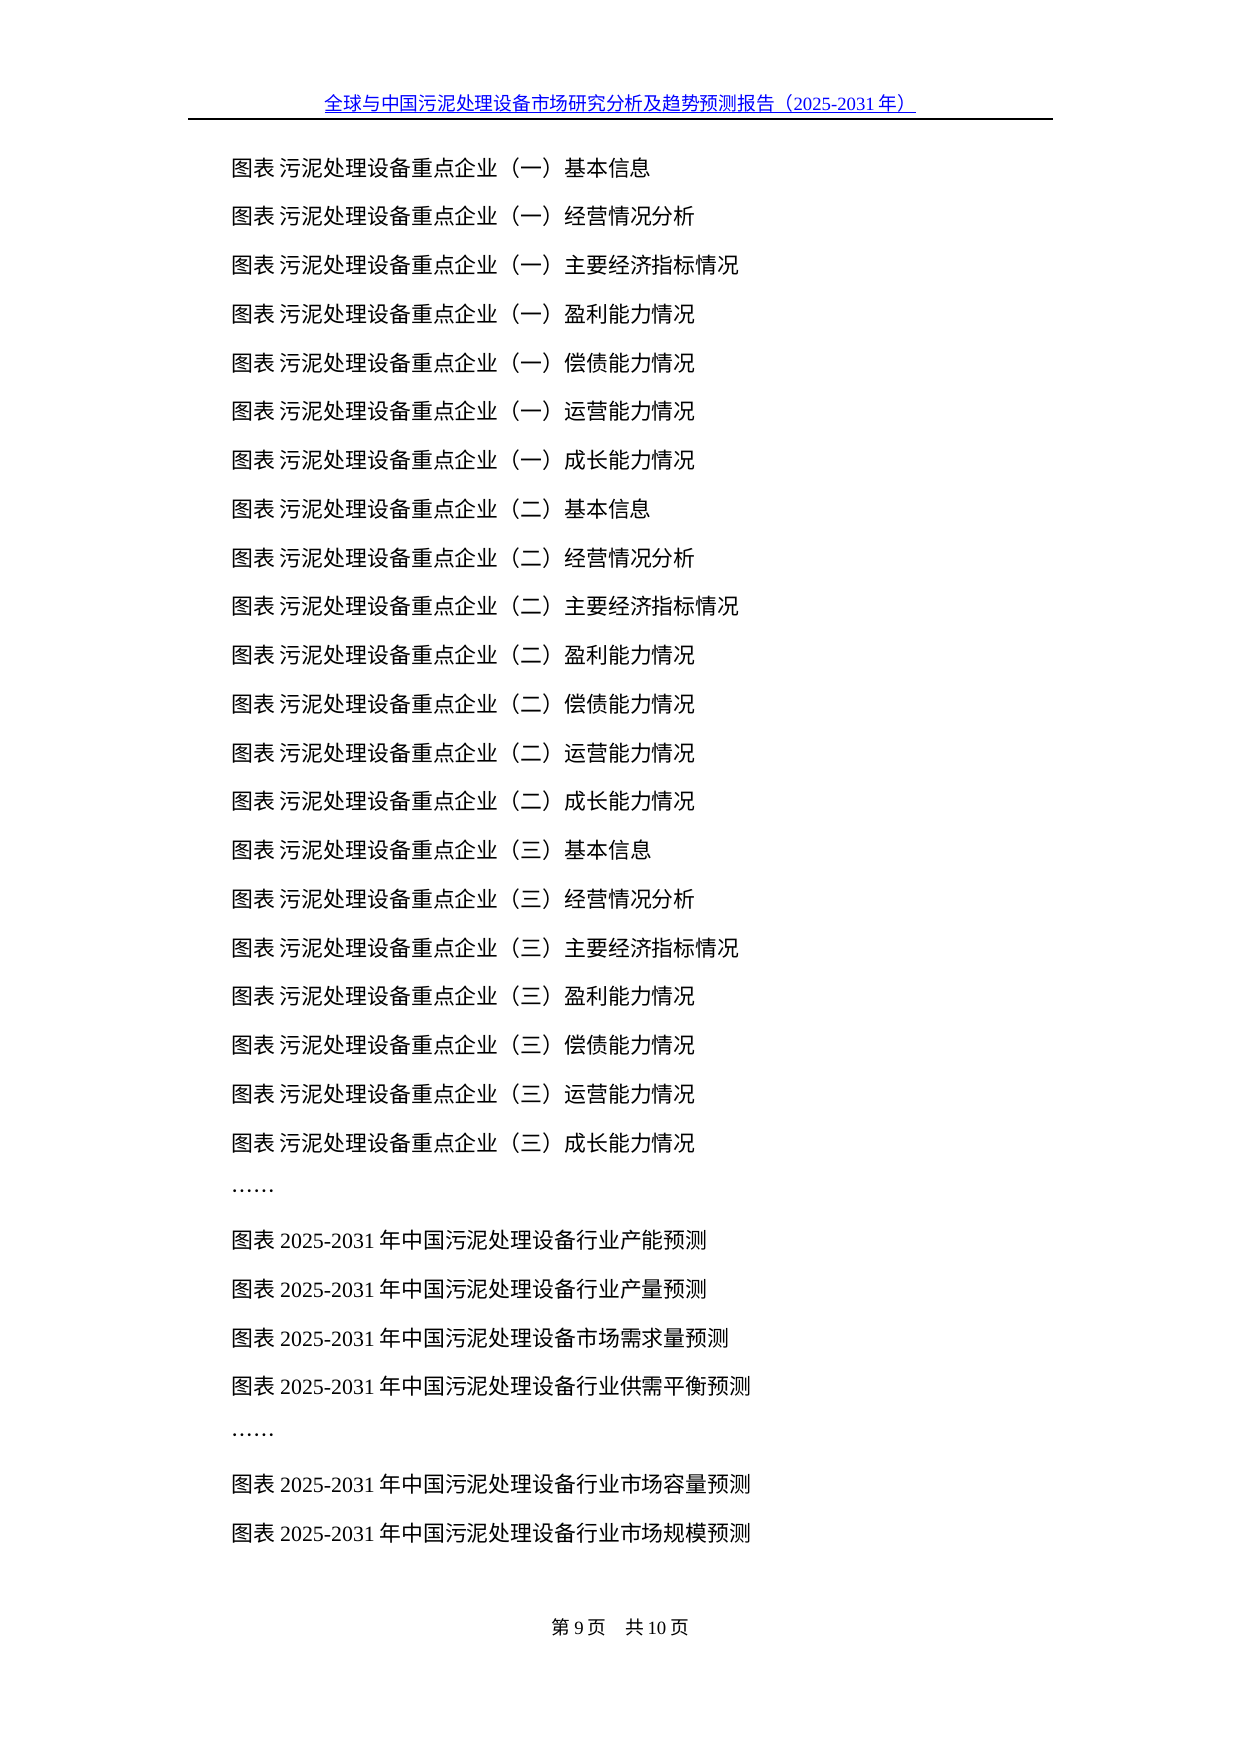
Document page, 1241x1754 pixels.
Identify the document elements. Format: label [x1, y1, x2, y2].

text [187, 150, 1053, 1548]
